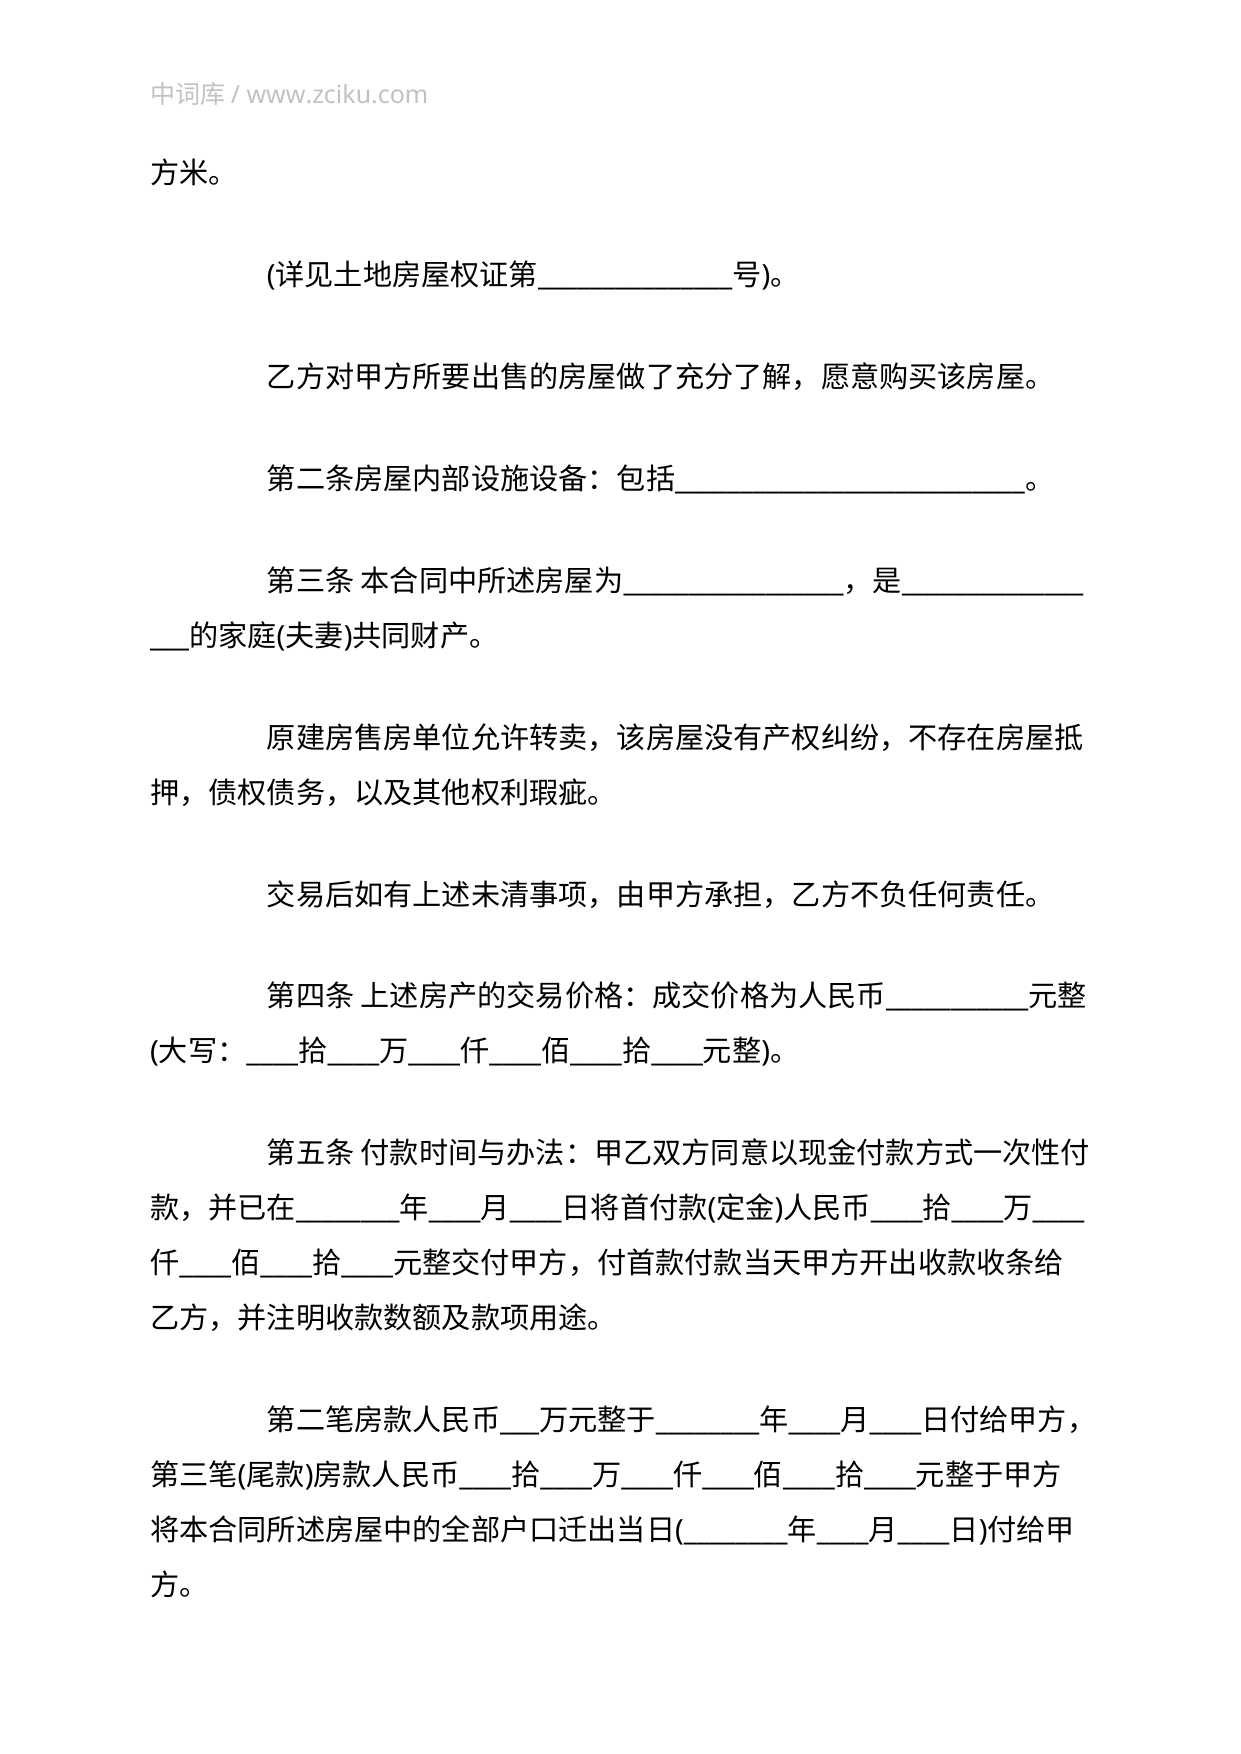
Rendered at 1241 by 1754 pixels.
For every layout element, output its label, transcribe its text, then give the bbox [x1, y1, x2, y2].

text 乙方对甲方所要出售的房屋做了充分了解，愿意购买该房屋。 [150, 354, 1090, 396]
text 第二条房屋内部设施设备：包括___________________________。 [150, 456, 1090, 498]
text 第二笔房款人民币___万元整于________年____月____日付给甲方，第三笔(尾款)房款人民币____拾____万____仟____佰____拾____元整于甲方将本合同所述房屋中的全部户口迁出当日(________年____月____日)付给甲方。 [150, 1397, 1090, 1604]
text 交易后如有上述未清事项，由甲方承担，乙方不负任何责任。 [150, 871, 1090, 913]
text 第四条 上述房产的交易价格：成交价格为人民币___________元整(大写：____拾____万____仟____佰____拾____元整)。 [150, 973, 1090, 1070]
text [150, 150, 1090, 192]
text (详见土地房屋权证第_______________号)。 [150, 252, 1090, 294]
text 原建房售房单位允许转卖，该房屋没有产权纠纷，不存在房屋抵押，债权债务，以及其他权利瑕疵。 [150, 714, 1090, 812]
text 第五条 付款时间与办法：甲乙双方同意以现金付款方式一次性付款，并已在________年____月____日将首付款(定金)人民币____拾____万____仟____佰____拾____元整交付甲方，付首款付款当天甲方开出收款收条给乙方，并注明收款数额及款项用途。 [150, 1130, 1090, 1337]
text 第三条 本合同中所述房屋为_________________，是_________________的家庭(夫妻)共同财产。 [150, 557, 1090, 655]
